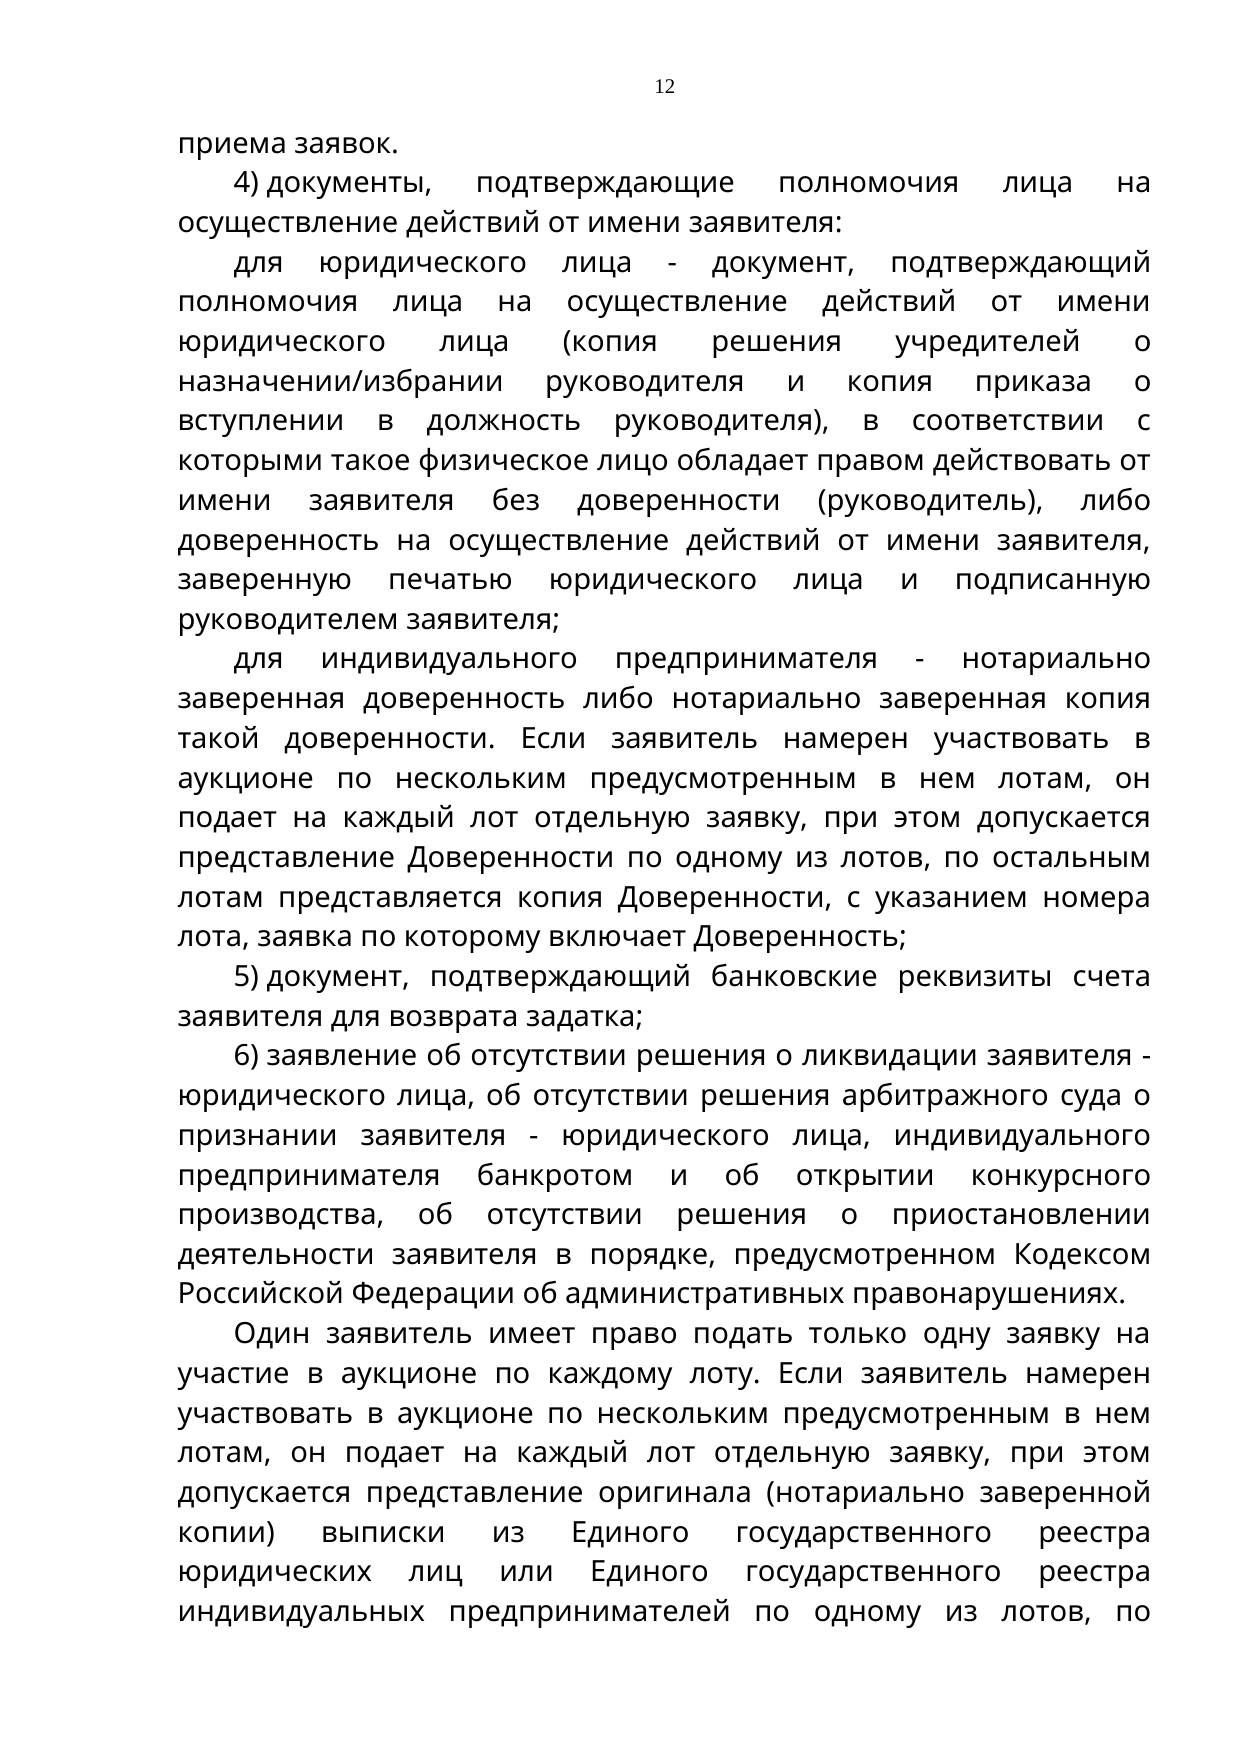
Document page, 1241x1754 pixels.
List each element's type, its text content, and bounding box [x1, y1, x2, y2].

text для индивидуального предпринимателя - нотариально заверенная доверенность либо нотариально заверенная копия такой доверенности. Если заявитель намерен участвовать в аукционе по нескольким предусмотренным в нем лотам, он подает на каждый лот отдельную заявку, при этом допускается представление Доверенности по одному из лотов, по остальным лотам представляется копия Доверенности, с указанием номера лота, заявка по которому включает Доверенность; [177, 638, 1152, 955]
text 4) документы, подтверждающие полномочия лица на осуществление действий от имени заявителя: [177, 162, 1152, 241]
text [177, 122, 1152, 162]
text для юридического лица - документ, подтверждающий полномочия лица на осуществление действий от имени юридического лица (копия решения учредителей о назначении/избрании руководителя и копия приказа о вступлении в должность руководителя), в соответствии с которыми такое физическое лицо обладает правом действовать от имени заявителя без доверенности (руководитель), либо доверенность на осуществление действий от имени заявителя, заверенную печатью юридического лица и подписанную руководителем заявителя; [177, 241, 1152, 638]
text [177, 1312, 1152, 1630]
text 6) заявление об отсутствии решения о ликвидации заявителя - юридического лица, об отсутствии решения арбитражного суда о признании заявителя - юридического лица, индивидуального предпринимателя банкротом и об открытии конкурсного производства, об отсутствии решения о приостановлении деятельности заявителя в порядке, предусмотренном Кодексом Российской Федерации об административных правонарушениях. [177, 1035, 1152, 1312]
text 5) документ, подтверждающий банковские реквизиты счета заявителя для возврата задатка; [177, 955, 1152, 1035]
